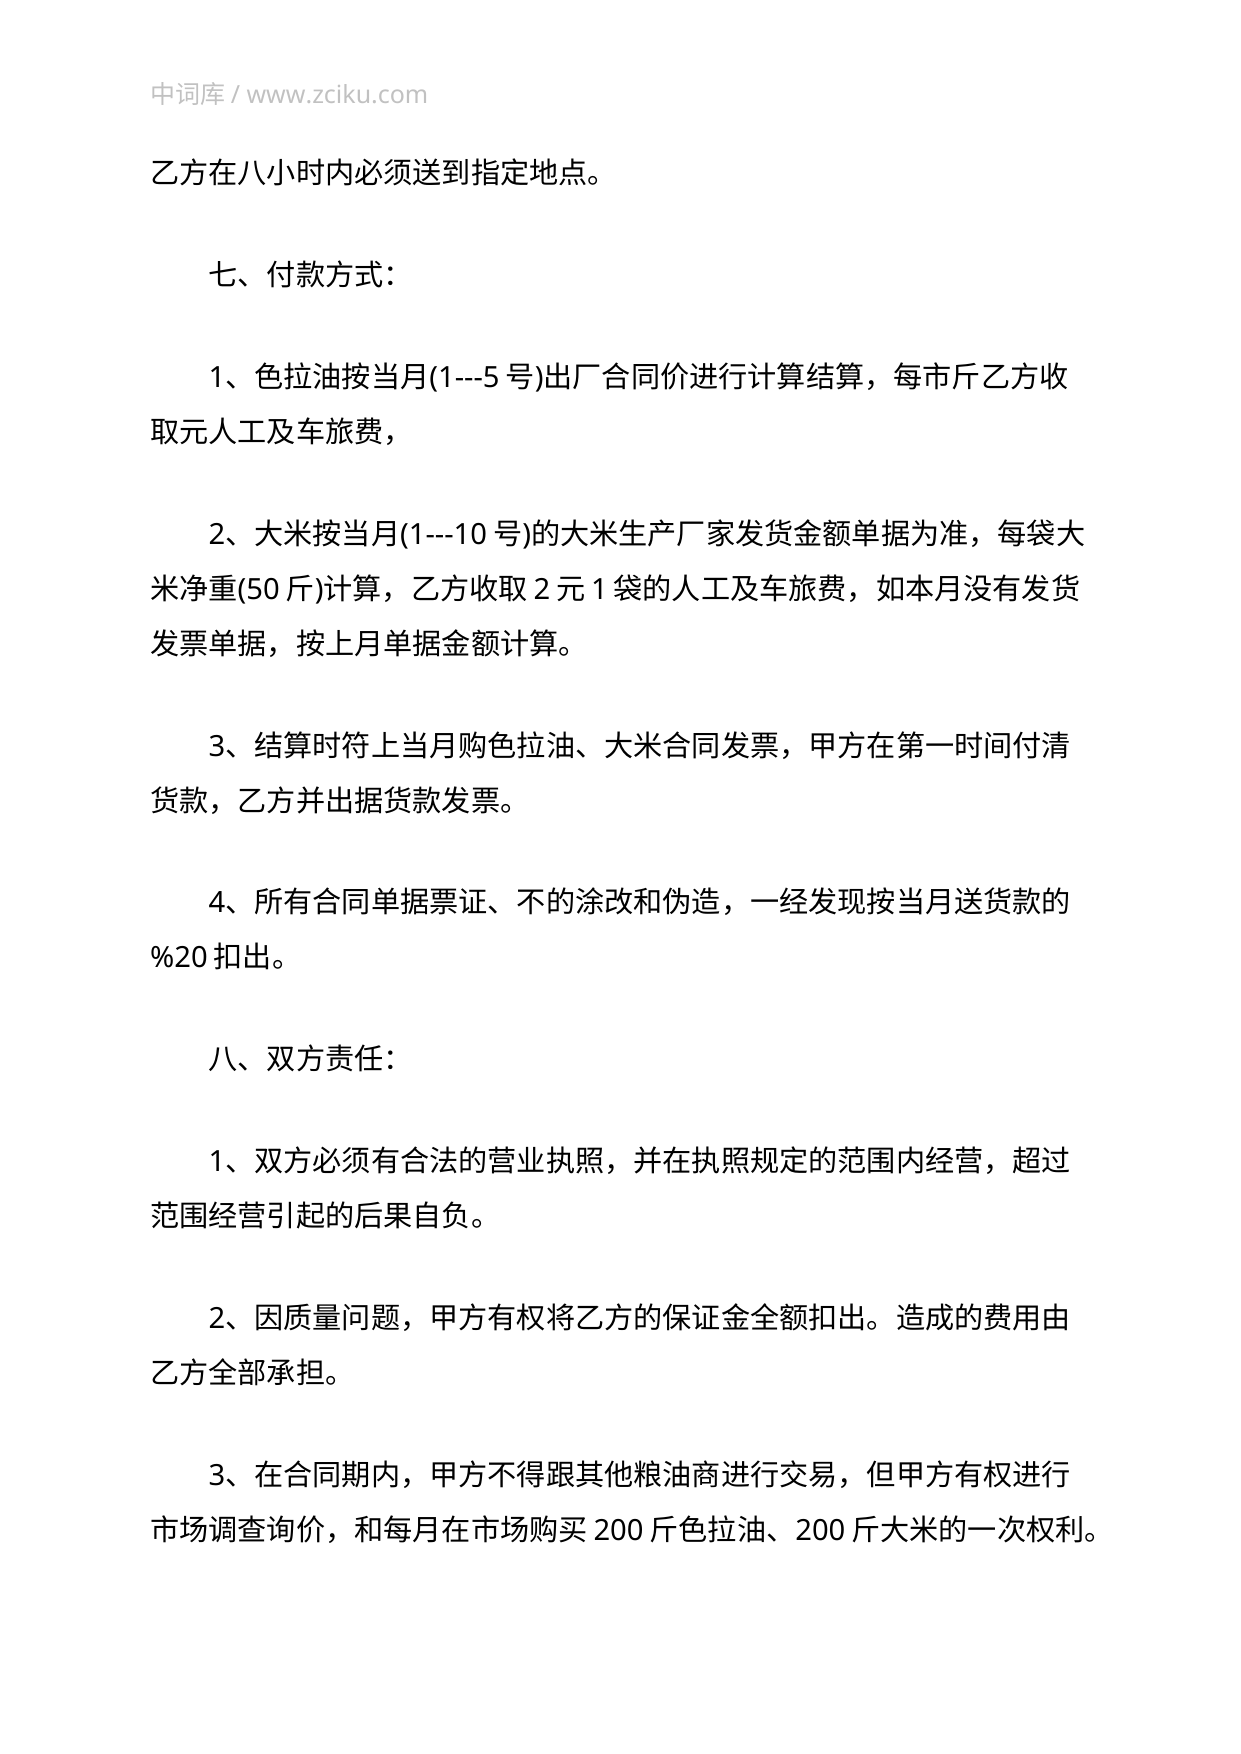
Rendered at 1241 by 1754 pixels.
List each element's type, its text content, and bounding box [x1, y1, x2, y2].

text 八、双方责任： [150, 1036, 1090, 1078]
text 七、付款方式： [150, 252, 1090, 294]
text 1、色拉油按当月(1---5号)出厂合同价进行计算结算，每市斤乙方收取元人工及车旅费， [150, 353, 1090, 451]
text 4、所有合同单据票证、不的涂改和伪造，一经发现按当月送货款的%20扣出。 [150, 879, 1090, 976]
text 2、因质量问题，甲方有权将乙方的保证金全额扣出。造成的费用由乙方全部承担。 [150, 1294, 1090, 1392]
text 3、结算时符上当月购色拉油、大米合同发票，甲方在第一时间付清货款，乙方并出据货款发票。 [150, 722, 1090, 819]
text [150, 150, 1090, 192]
text 2、大米按当月(1---10号)的大米生产厂家发货金额单据为准，每袋大米净重(50斤)计算，乙方收取2元1袋的人工及车旅费，如本月没有发货发票单据，按上月单据金额计算。 [150, 510, 1090, 663]
text 3、在合同期内，甲方不得跟其他粮油商进行交易，但甲方有权进行市场调查询价，和每月在市场购买200斤色拉油、200斤大米的一次权利。 [150, 1451, 1090, 1548]
text 1、双方必须有合法的营业执照，并在执照规定的范围内经营，超过范围经营引起的后果自负。 [150, 1138, 1090, 1235]
